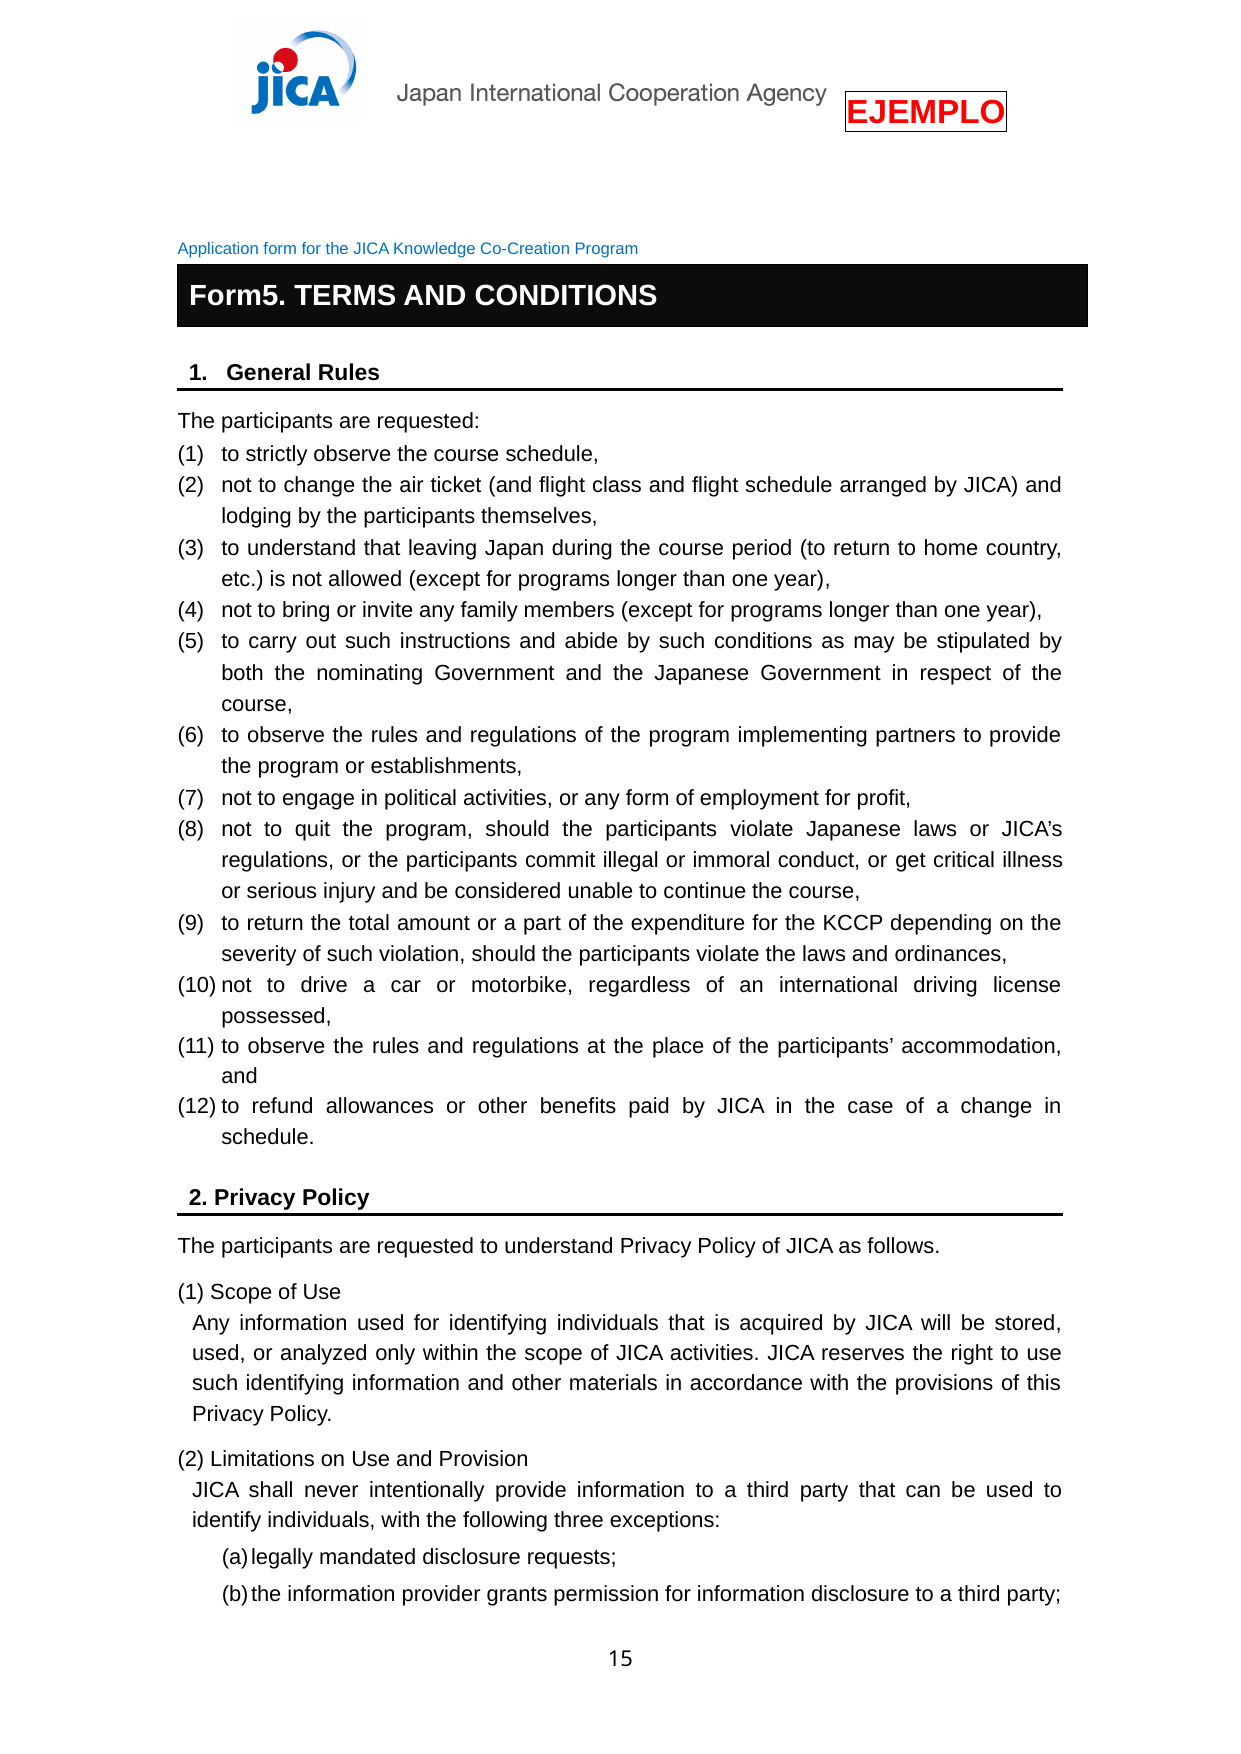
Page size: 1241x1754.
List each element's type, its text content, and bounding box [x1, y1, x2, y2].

list to strictly observe the course schedule, [177, 436, 1063, 467]
table_header 2. Privacy Policy [177, 1182, 1063, 1212]
table_header General Rules [177, 357, 1063, 387]
list to carry out such instructions and abide by such conditions as may be stipulated by both the nominating Government and the Japanese Government in respect of the course, [177, 624, 1063, 717]
text Application form for the JICA Knowledge Co-Creation Program [177, 233, 1063, 264]
text (1) Scope of Use [177, 1276, 1063, 1307]
table_header Form5. TERMS AND CONDITIONS [178, 265, 1087, 326]
list not to change the air ticket (and flight class and flight schedule arranged by JICA) and lodging by the participants themselves, [177, 467, 1063, 530]
text The participants are requested: [177, 406, 1063, 436]
list to refund allowances or other benefits paid by JICA in the case of a change in schedule. [177, 1091, 1063, 1152]
list not to bring or invite any family members (except for programs longer than one year), [177, 592, 1063, 624]
text The participants are requested to understand Privacy Policy of JICA as follows. [177, 1231, 1063, 1261]
list to return the total amount or a part of the expenditure for the KCCP depending on the severity of such violation, should the participants violate the laws and ordinances, [177, 905, 1063, 967]
list to observe the rules and regulations at the place of the participants’ accommodation, and [177, 1030, 1063, 1091]
text Any information used for identifying individuals that is acquired by JICA will be stored, used, or analyzed only within the scope of JICA activities. JICA reserves the right to use such identifying information and other materials in accordance with the provisions of this Privacy Policy. [192, 1307, 1063, 1428]
list the information provider grants permission for information disclosure to a third party; [222, 1578, 1063, 1608]
list not to quit the program, should the participants violate Japanese laws or JICA’s regulations, or the participants commit illegal or immoral conduct, or get critical illness or serious injury and be considered unable to continue the course, [177, 811, 1063, 905]
picture [233, 15, 846, 124]
list to observe the rules and regulations of the program implementing partners to provide the program or establishments, [177, 717, 1063, 780]
list not to drive a car or motorbike, regardless of an international driving license possessed, [177, 967, 1063, 1030]
list not to engage in political activities, or any form of employment for profit, [177, 780, 1063, 811]
text (2) Limitations on Use and Provision [177, 1444, 1063, 1474]
list legally mandated disclosure requests; [222, 1541, 1063, 1572]
text JICA shall never intentionally provide information to a third party that can be used to identify individuals, with the following three exceptions: [192, 1474, 1063, 1535]
list to understand that leaving Japan during the course period (to return to home country, etc.) is not allowed (except for programs longer than one year), [177, 530, 1063, 592]
